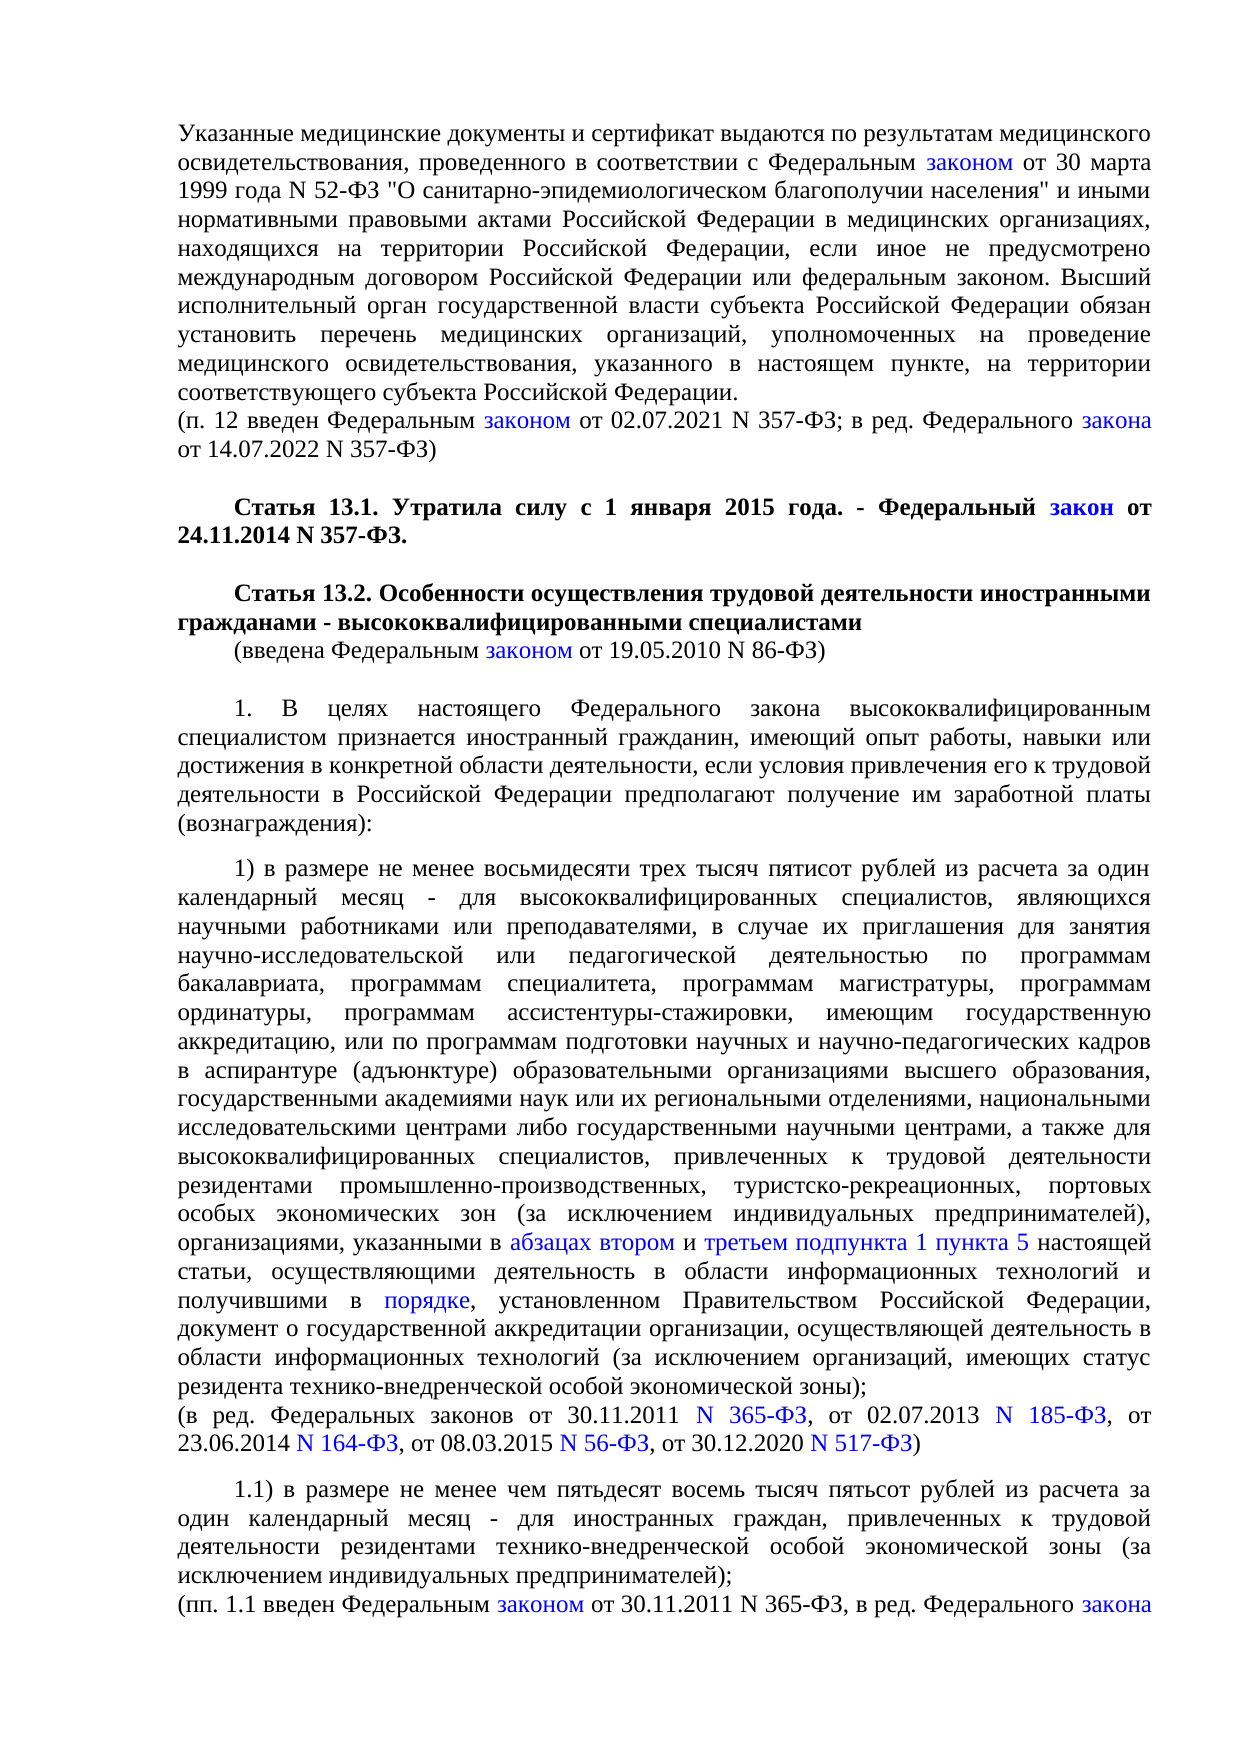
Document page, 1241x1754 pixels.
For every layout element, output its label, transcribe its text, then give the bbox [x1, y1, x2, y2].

text 1. В целях настоящего Федерального закона высококвалифицированным специалистом признается иностранный гражданин, имеющий опыт работы, навыки или достижения в конкретной области деятельности, если условия привлечения его к трудовой деятельности в Российской Федерации предполагают получение им заработной платы (вознаграждения): [177, 693, 1152, 837]
text Статья 13.1. Утратила силу с 1 января 2015 года. - Федеральный закон от 24.11.2014 N 357-ФЗ. [177, 492, 1152, 549]
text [177, 118, 1152, 406]
text (в ред. Федеральных законов от 30.11.2011 N 365-ФЗ, от 02.07.2013 N 185-ФЗ, от 23.06.2014 N 164-ФЗ, от 08.03.2015 N 56-ФЗ, от 30.12.2020 N 517-ФЗ) [177, 1400, 1152, 1457]
text 1) в размере не менее восьмидесяти трех тысяч пятисот рублей из расчета за один календарный месяц - для высококвалифицированных специалистов, являющихся научными работниками или преподавателями, в случае их приглашения для занятия научно-исследовательской или педагогической деятельностью по программам бакалавриата, программам специалитета, программам магистратуры, программам ординатуры, программам ассистентуры-стажировки, имеющим государственную аккредитацию, или по программам подготовки научных и научно-педагогических кадров в аспирантуре (адъюнктуре) образовательными организациями высшего образования, государственными академиями наук или их региональными отделениями, национальными исследовательскими центрами либо государственными научными центрами, а также для высококвалифицированных специалистов, привлеченных к трудовой деятельности резидентами промышленно-производственных, туристско-рекреационных, портовых особых экономических зон (за исключением индивидуальных предпринимателей), организациями, указанными в абзацах втором и третьем подпункта 1 пункта 5 настоящей статьи, осуществляющими деятельность в области информационных технологий и получившими в порядке, установленном Правительством Российской Федерации, документ о государственной аккредитации организации, осуществляющей деятельность в области информационных технологий (за исключением организаций, имеющих статус резидента технико-внедренческой особой экономической зоны); [177, 853, 1152, 1400]
text 1.1) в размере не менее чем пятьдесят восемь тысяч пятьсот рублей из расчета за один календарный месяц - для иностранных граждан, привлеченных к трудовой деятельности резидентами технико-внедренческой особой экономической зоны (за исключением индивидуальных предпринимателей); [177, 1474, 1152, 1589]
text Статья 13.2. Особенности осуществления трудовой деятельности иностранными гражданами - высококвалифицированными специалистами [177, 578, 1152, 636]
text (введена Федеральным законом от 19.05.2010 N 86-ФЗ) [177, 636, 1152, 664]
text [177, 1589, 1152, 1618]
text (п. 12 введен Федеральным законом от 02.07.2021 N 357-ФЗ; в ред. Федерального закона от 14.07.2022 N 357-ФЗ) [177, 406, 1152, 463]
